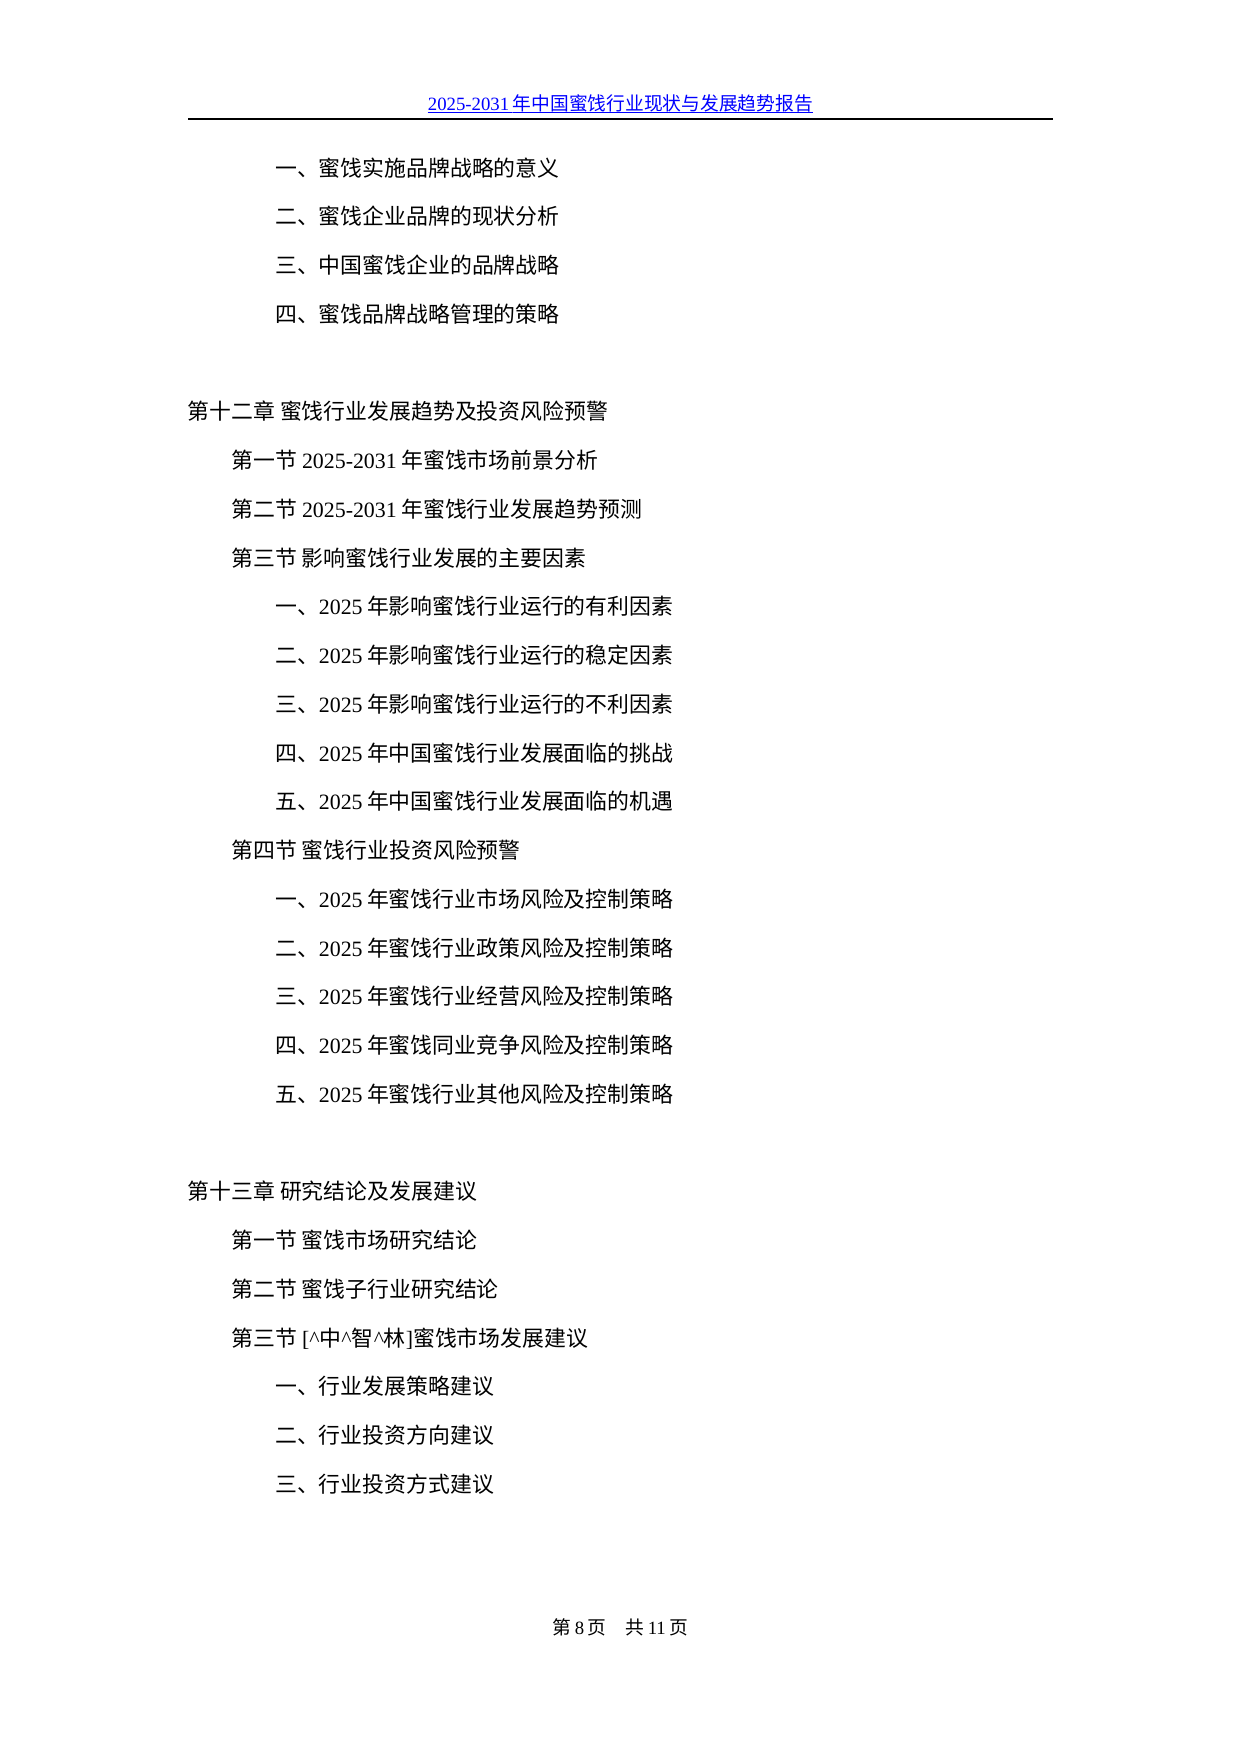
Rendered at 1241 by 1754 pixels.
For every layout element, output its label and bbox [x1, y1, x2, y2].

text [187, 150, 1053, 1499]
